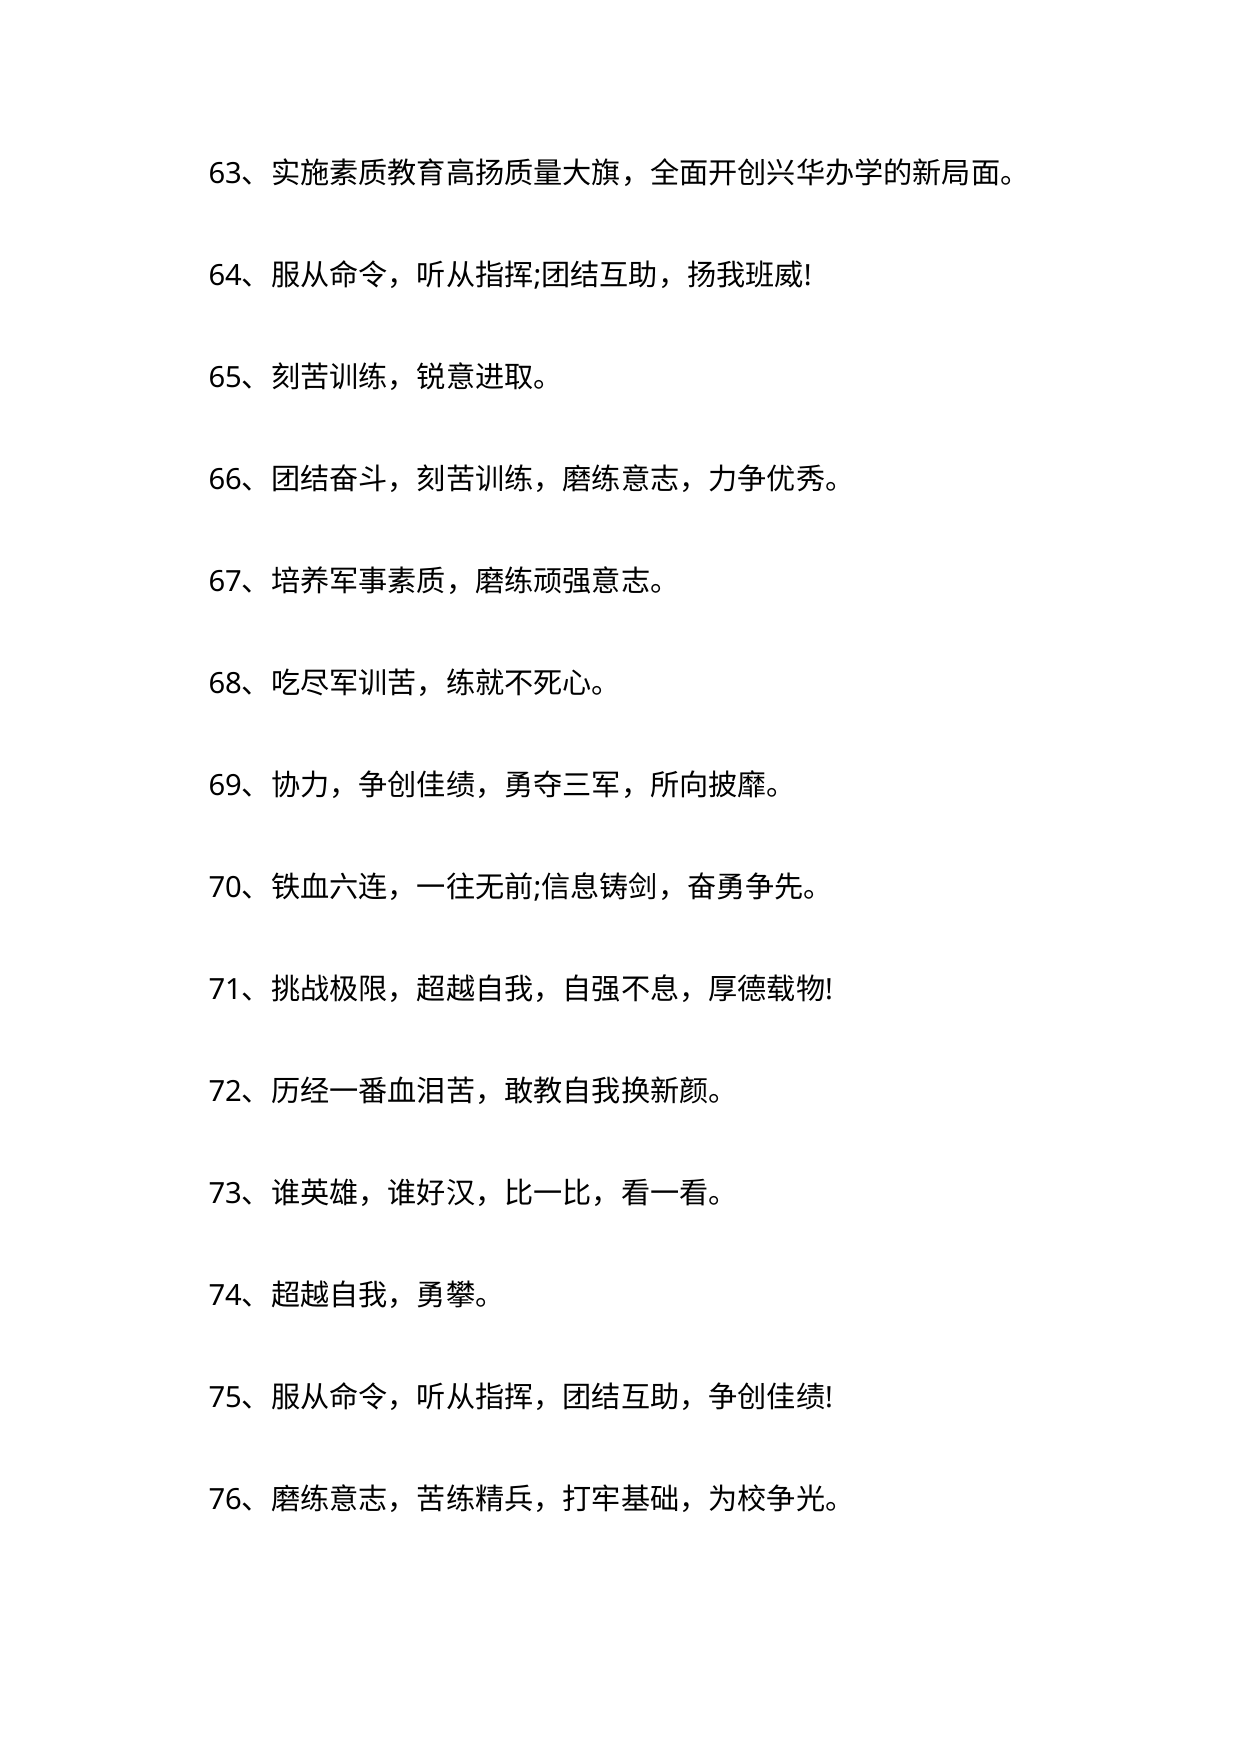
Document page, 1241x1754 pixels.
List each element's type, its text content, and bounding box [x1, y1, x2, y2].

text 67、培养军事素质，磨练顽强意志。 [150, 558, 1090, 600]
text 64、服从命令，听从指挥;团结互助，扬我班威! [150, 252, 1090, 294]
text 65、刻苦训练，锐意进取。 [150, 354, 1090, 396]
text 68、吃尽军训苦，练就不死心。 [150, 660, 1090, 702]
text 74、超越自我，勇攀。 [150, 1272, 1090, 1314]
text 76、磨练意志，苦练精兵，打牢基础，为校争光。 [150, 1476, 1090, 1518]
text 72、历经一番血泪苦，敢教自我换新颜。 [150, 1068, 1090, 1110]
text 71、挑战极限，超越自我，自强不息，厚德载物! [150, 966, 1090, 1008]
text 73、谁英雄，谁好汉，比一比，看一看。 [150, 1170, 1090, 1212]
text 66、团结奋斗，刻苦训练，磨练意志，力争优秀。 [150, 456, 1090, 498]
text 75、服从命令，听从指挥，团结互助，争创佳绩! [150, 1374, 1090, 1416]
text 63、实施素质教育高扬质量大旗，全面开创兴华办学的新局面。 [150, 150, 1090, 192]
text 70、铁血六连，一往无前;信息铸剑，奋勇争先。 [150, 864, 1090, 906]
text 69、协力，争创佳绩，勇夺三军，所向披靡。 [150, 762, 1090, 804]
